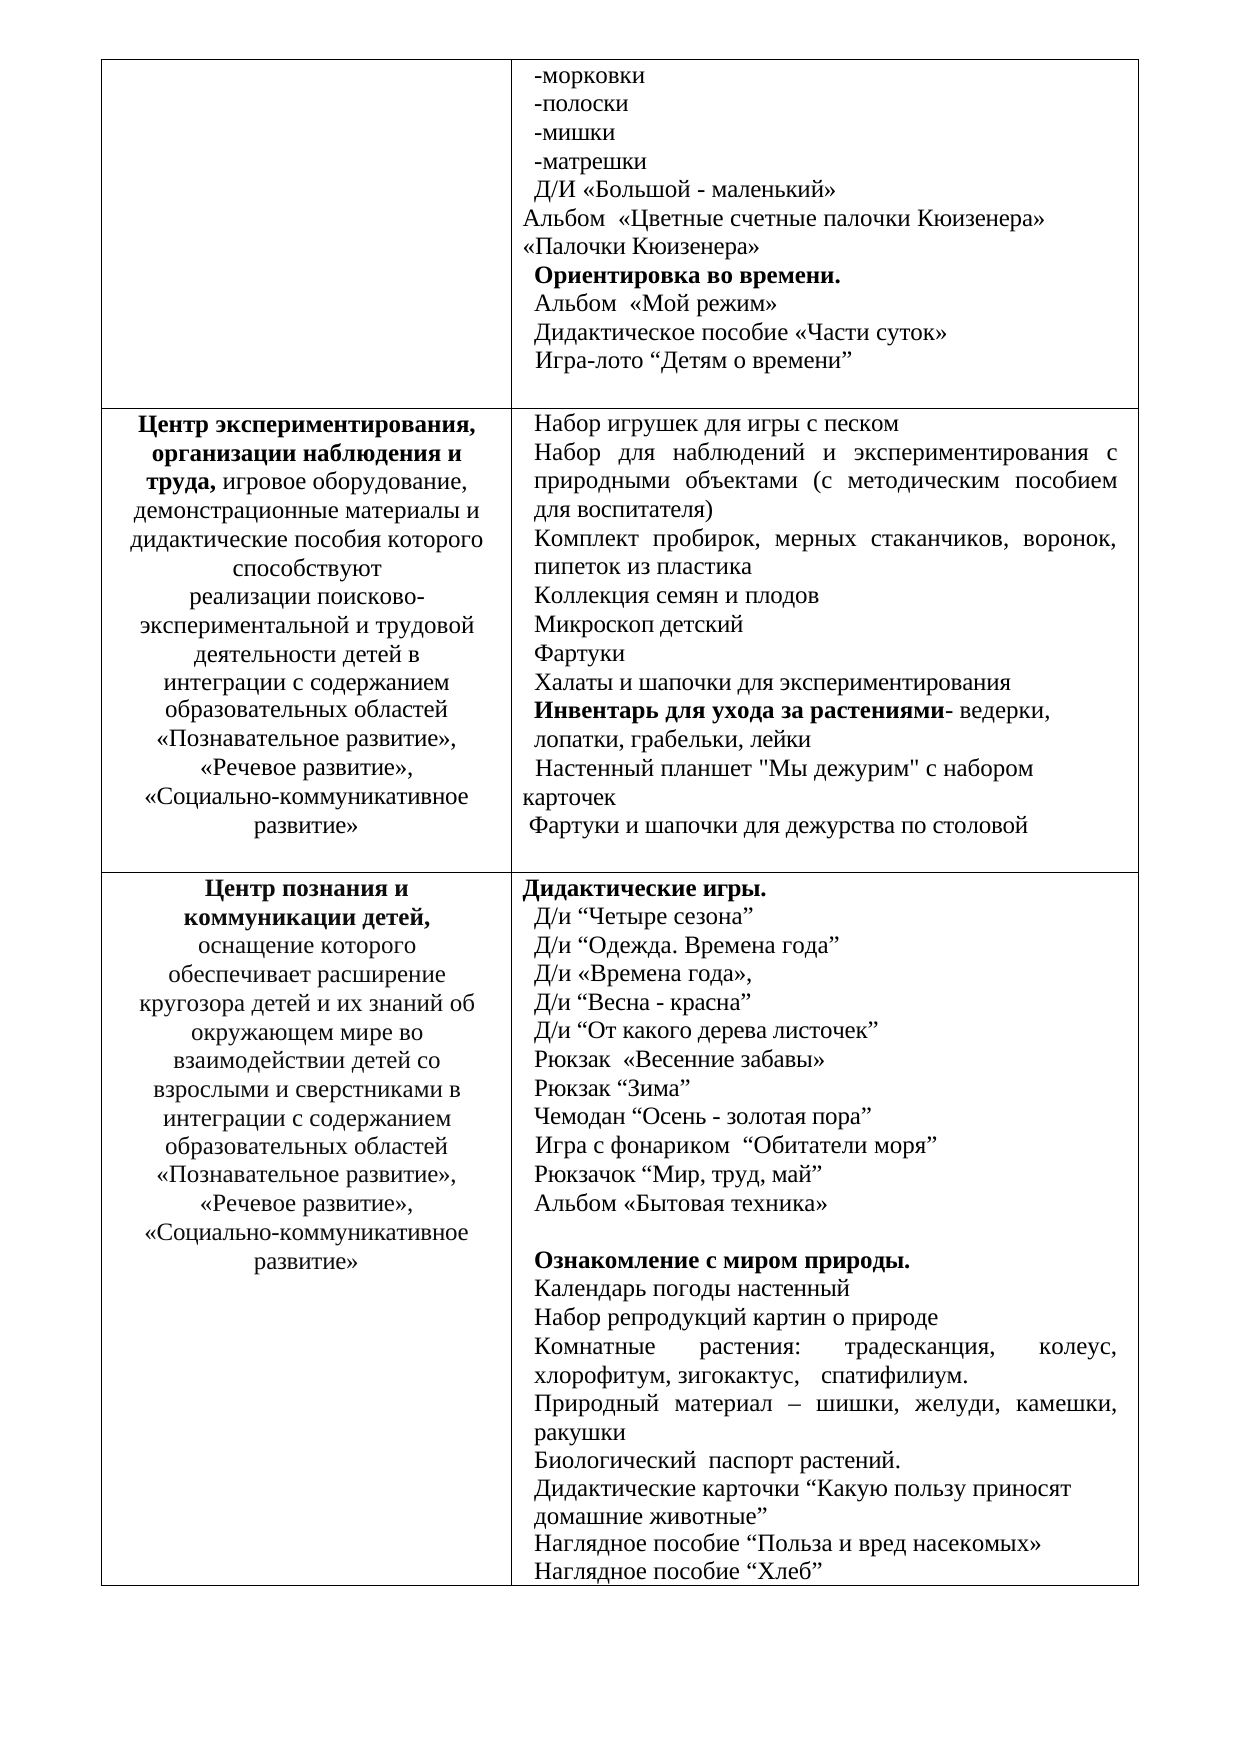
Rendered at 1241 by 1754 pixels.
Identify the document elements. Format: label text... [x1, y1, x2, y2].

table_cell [102, 60, 511, 408]
table_cell Центр экспериментирования, организации наблюдения и труда, игровое оборудование, демонстрационные материалы и дидактические пособия которого способствуют реализации поисково- экспериментальной и трудовой деятельности детей в интеграции с содержанием образовательных областей «Познавательное развитие», «Речевое развитие», «Социально-коммуникативное развитие» [102, 409, 511, 872]
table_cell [512, 873, 1138, 1585]
table_cell Набор игрушек для игры с песком Набор для наблюдений и экспериментирования с природными объектами (с методическим пособием для воспитателя) Комплект пробирок, мерных стаканчиков, воронок, пипеток из пластика Коллекция семян и плодов Микроскоп детский Фартуки Халаты и шапочки для экспериментирования Инвентарь для ухода за растениями- ведерки, лопатки, грабельки, лейки Настенный планшет "Мы дежурим" с набором карточек Фартуки и шапочки для дежурства по столовой [512, 409, 1138, 872]
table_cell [102, 873, 511, 1585]
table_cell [512, 60, 1138, 408]
